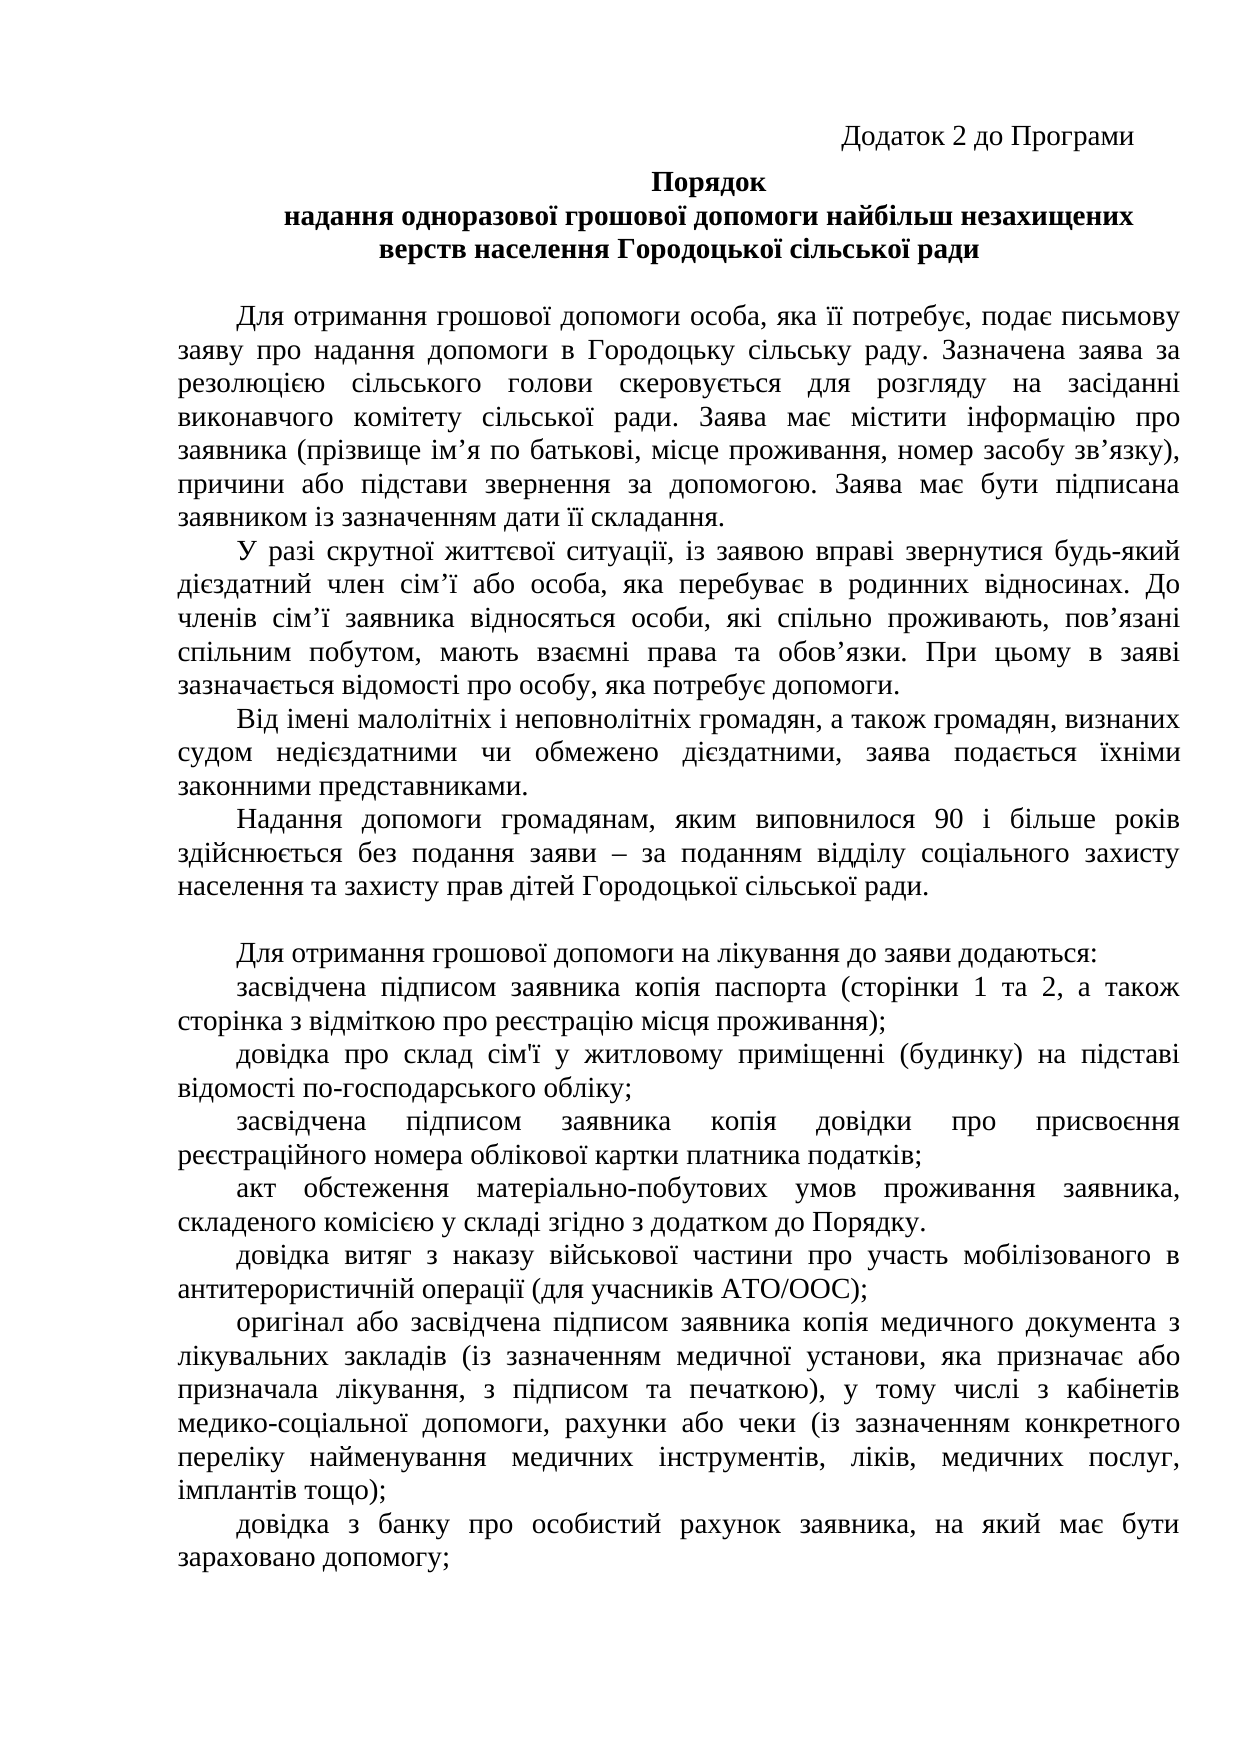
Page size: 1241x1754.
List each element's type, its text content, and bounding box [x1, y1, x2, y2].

text надання одноразової грошової допомоги найбільш незахищених верств населення Городоцької сільської ради [177, 198, 1181, 265]
text засвідчена підписом заявника копія паспорта (сторінки 1 та 2, а також сторінка з відміткою про реєстрацію місця проживання); [177, 969, 1181, 1036]
text Для отримання грошової допомоги особа, яка її потребує, подає письмову заяву про надання допомоги в Городоцьку сільську раду. Зазначена заява за резолюцією сільського голови скеровується для розгляду на засіданні виконавчого комітету сільської ради. Заява має містити інформацію про заявника (прізвище ім’я по батькові, місце проживання, номер засобу зв’язку), причини або підстави звернення за допомогою. Заява має бути підписана заявником із зазначенням дати її складання. [177, 298, 1181, 533]
text акт обстеження матеріально-побутових умов проживання заявника, складеного комісією у складі згідно з додатком до Порядку. [177, 1170, 1181, 1237]
text довідка витяг з наказу військової частини про участь мобілізованого в антитерористичній операції (для учасників АТО/ООС); [177, 1237, 1181, 1304]
text Для отримання грошової допомоги на лікування до заяви додаються: [177, 936, 1181, 969]
text Порядок [177, 164, 1181, 198]
text засвідчена підписом заявника копія довідки про присвоєння реєстраційного номера облікової картки платника податків; [177, 1103, 1181, 1170]
text довідка про склад сім'ї у житловому приміщенні (будинку) на підставі відомості по-господарського обліку; [177, 1036, 1181, 1103]
text У разі скрутної життєвої ситуації, із заявою вправі звернутися будь-який дієздатний член сім’ї або особа, яка перебуває в родинних відносинах. До членів сім’ї заявника відносяться особи, які спільно проживають, пов’язані спільним побутом, мають взаємні права та обов’язки. При цьому в заяві зазначається відомості про особу, яка потребує допомоги. [177, 533, 1181, 701]
text довідка з банку про особистий рахунок заявника, на який має бути зараховано допомогу; [177, 1506, 1181, 1573]
text Від імені малолітніх і неповнолітніх громадян, а також громадян, визнаних судом недієздатними чи обмежено дієздатними, заява подається їхніми законними представниками. [177, 701, 1181, 801]
text Додаток 2 до Програми [767, 118, 1181, 152]
text оригінал або засвідчена підписом заявника копія медичного документа з лікувальних закладів (із зазначенням медичної установи, яка призначає або призначала лікування, з підписом та печаткою), у тому числі з кабінетів медико-соціальної допомоги, рахунки або чеки (із зазначенням конкретного переліку найменування медичних інструментів, ліків, медичних послуг, імплантів тощо); [177, 1304, 1181, 1506]
text Надання допомоги громадянам, яким виповнилося 90 і більше років здійснюється без подання заяви – за поданням відділу соціального захисту населення та захисту прав дітей Городоцької сільської ради. [177, 801, 1181, 902]
